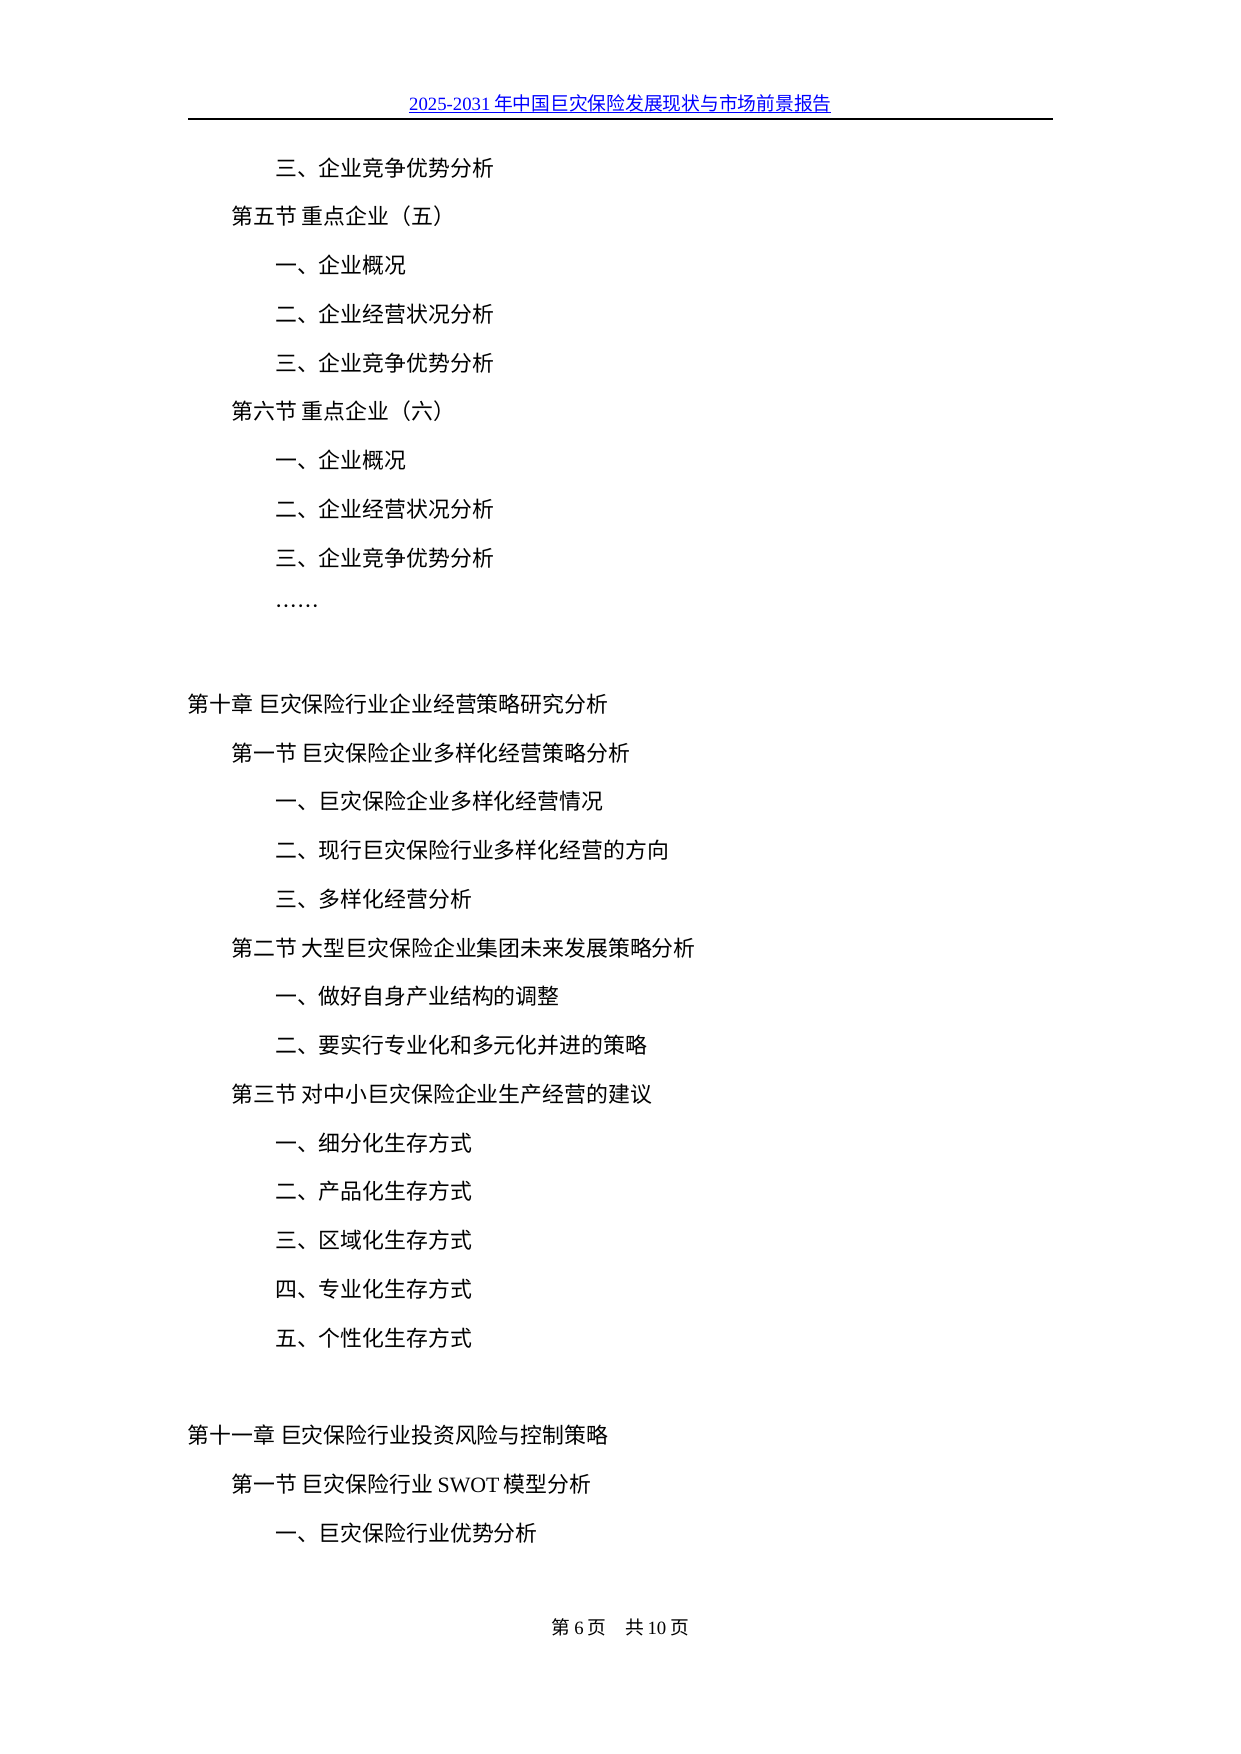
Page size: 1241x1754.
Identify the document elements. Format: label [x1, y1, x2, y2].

text [187, 150, 1053, 1548]
